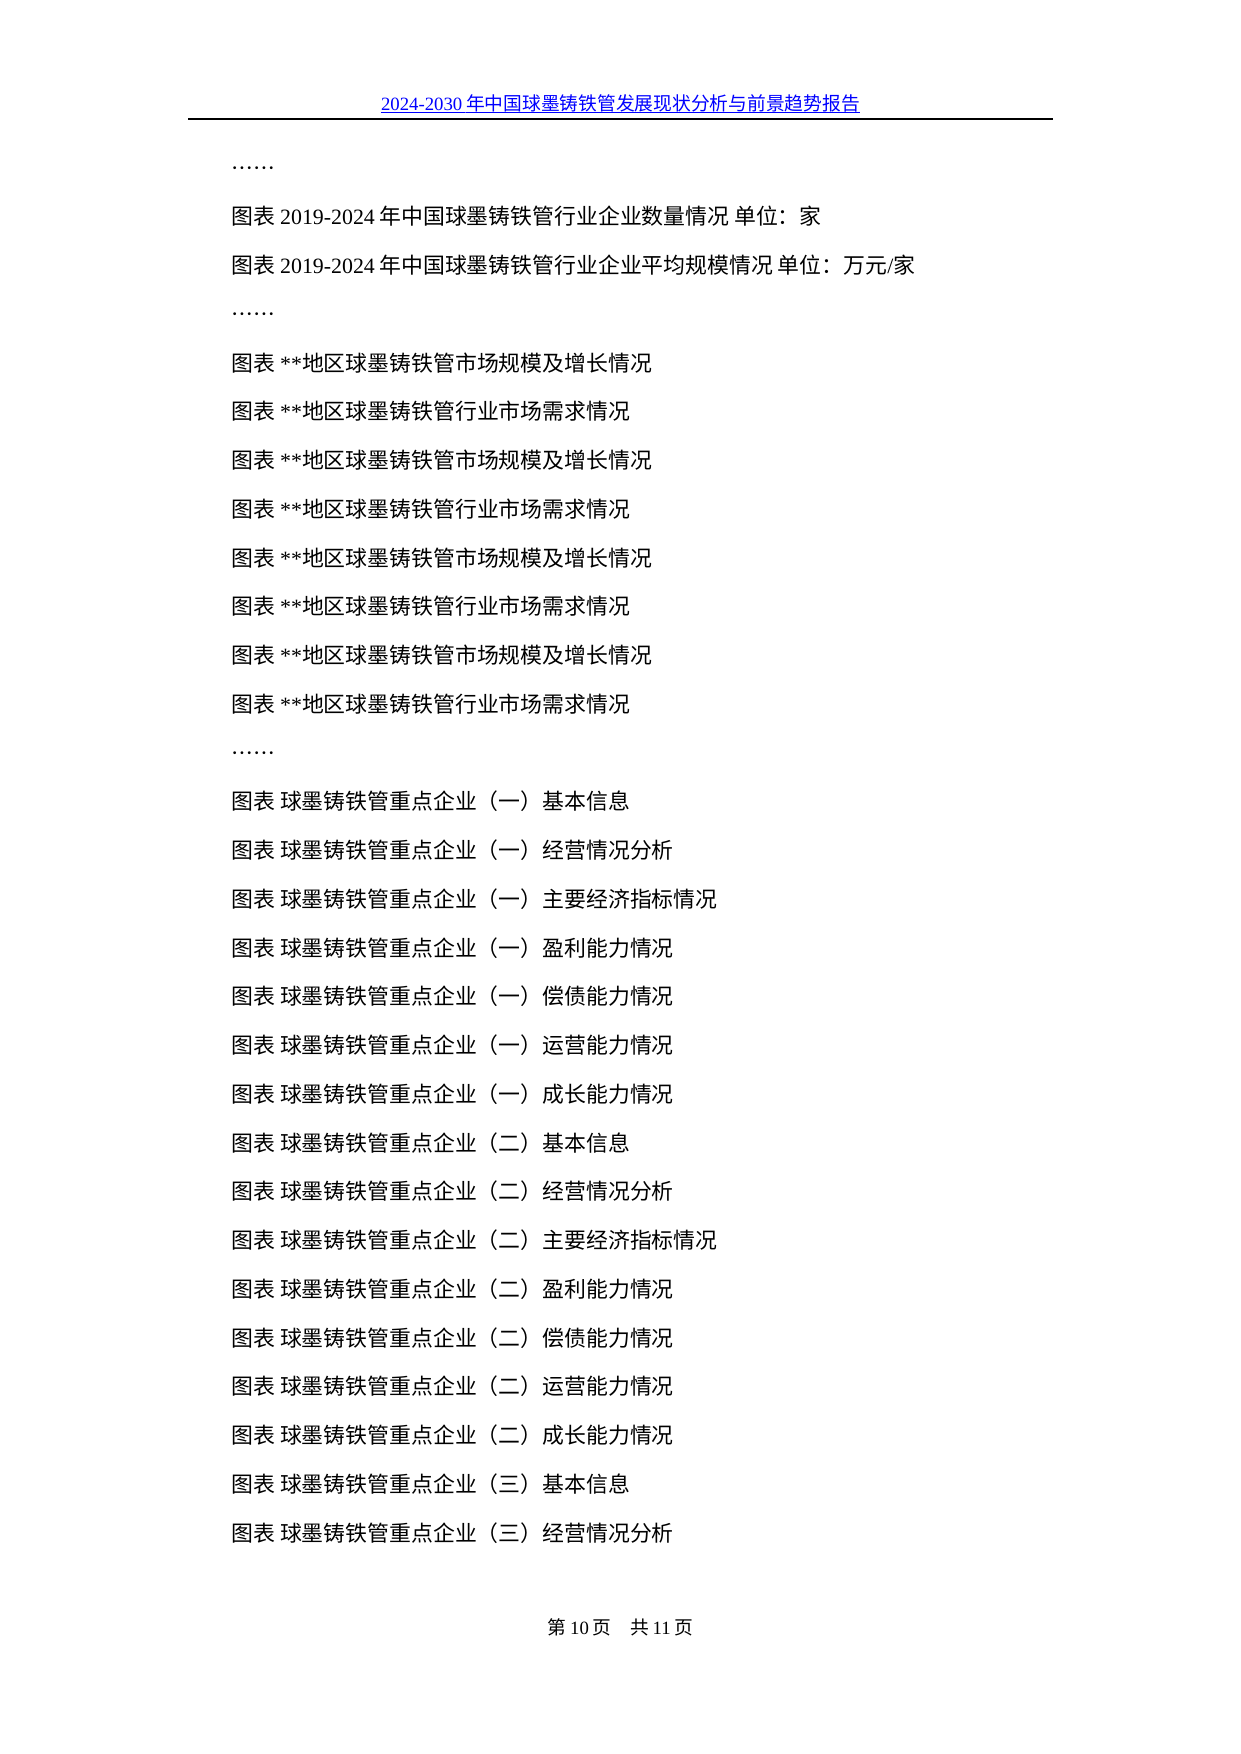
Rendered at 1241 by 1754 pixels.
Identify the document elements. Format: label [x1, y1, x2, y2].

text [187, 150, 1053, 1548]
